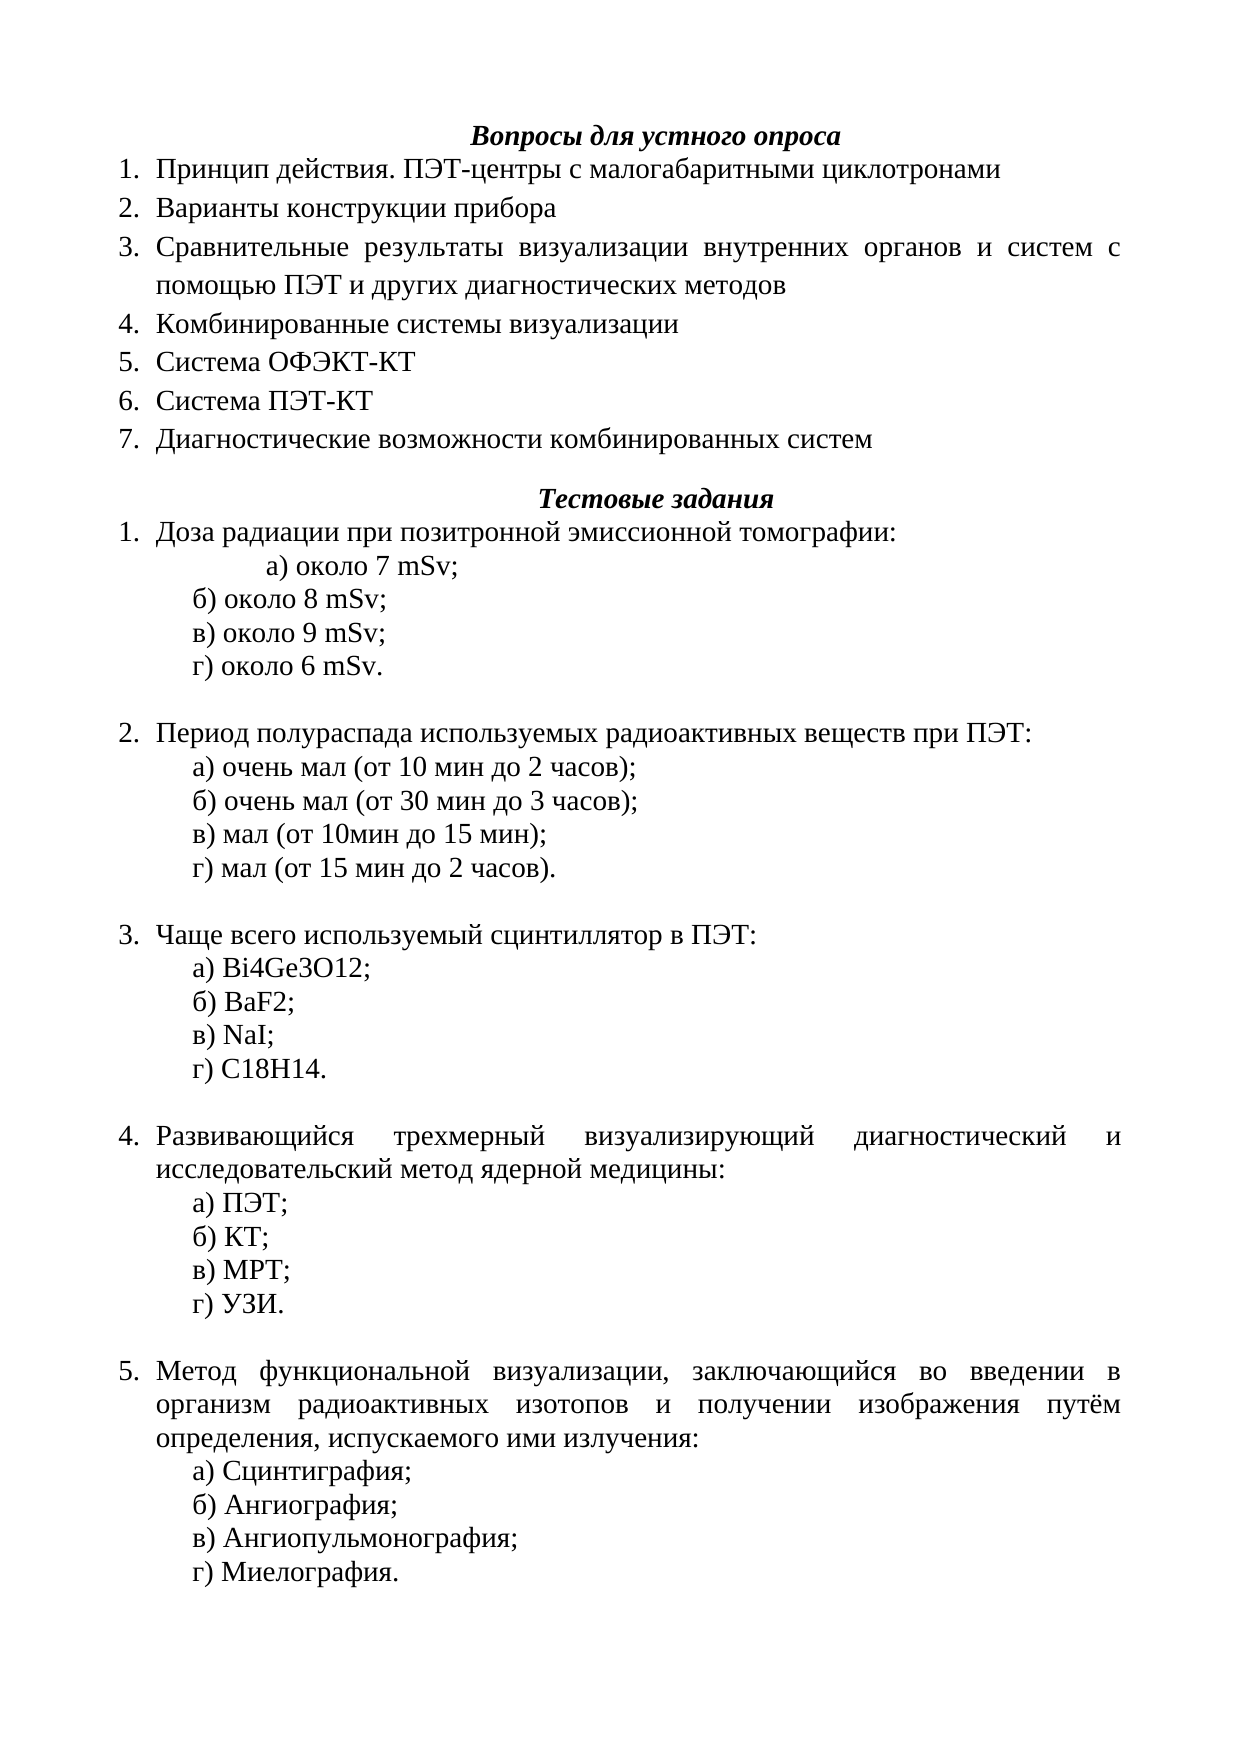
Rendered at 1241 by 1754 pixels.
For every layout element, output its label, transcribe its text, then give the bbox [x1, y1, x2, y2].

text б) Ангиография; [118, 1487, 1122, 1521]
text г) УЗИ. [118, 1286, 1122, 1319]
text а) очень мал (от 10 мин до 2 часов); [118, 749, 1122, 783]
list Метод функциональной визуализации, заключающийся во введении в организм радиоактивных изотопов и получении изображения путём определения, испускаемого ими излучения: [118, 1353, 1122, 1453]
text а) ПЭТ; [118, 1185, 1122, 1219]
text г) около 6 mSv. [118, 648, 1122, 682]
list Комбинированные системы визуализации [118, 306, 1122, 339]
text в) около 9 mSv; [118, 615, 1122, 648]
text Вопросы для устного опроса [118, 118, 1122, 152]
text б) очень мал (от 30 мин до 3 часов); [118, 783, 1122, 816]
list Развивающийся трехмерный визуализирующий диагностический и исследовательский метод ядерной медицины: [118, 1118, 1122, 1185]
text а) Сцинтиграфия; [118, 1453, 1122, 1487]
text в) NaI; [118, 1017, 1122, 1051]
text г) Миелография. [118, 1554, 1122, 1588]
text а) Bi4Ge3O12; [118, 950, 1122, 984]
text в) Ангиопульмонография; [118, 1521, 1122, 1554]
text б) КТ; [118, 1219, 1122, 1252]
text в) МРТ; [118, 1252, 1122, 1286]
text б) BaF2; [118, 984, 1122, 1017]
text г) C18H14. [118, 1051, 1122, 1084]
text б) около 8 mSv; [118, 581, 1122, 615]
text Тестовые задания [118, 481, 1122, 514]
list Чаще всего используемый сцинтиллятор в ПЭТ: [118, 917, 1122, 950]
list Сравнительные результаты визуализации внутренних органов и систем с помощью ПЭТ и других диагностических методов [118, 229, 1122, 301]
list Варианты конструкции прибора [118, 190, 1122, 224]
text г) мал (от 15 мин до 2 часов). [118, 850, 1122, 883]
list а) около 7 mSv; [156, 548, 1122, 581]
list Система ОФЭКТ-КТ [118, 344, 1122, 378]
list Принцип действия. ПЭТ-центры с малогабаритными циклотронами [118, 152, 1122, 185]
list Доза радиации при позитронной эмиссионной томографии: [118, 514, 1122, 548]
text в) мал (от 10мин до 15 мин); [118, 816, 1122, 850]
list Система ПЭТ-КТ [118, 383, 1122, 416]
list Диагностические возможности комбинированных систем [118, 421, 1122, 455]
list Период полураспада используемых радиоактивных веществ при ПЭТ: [118, 716, 1122, 749]
